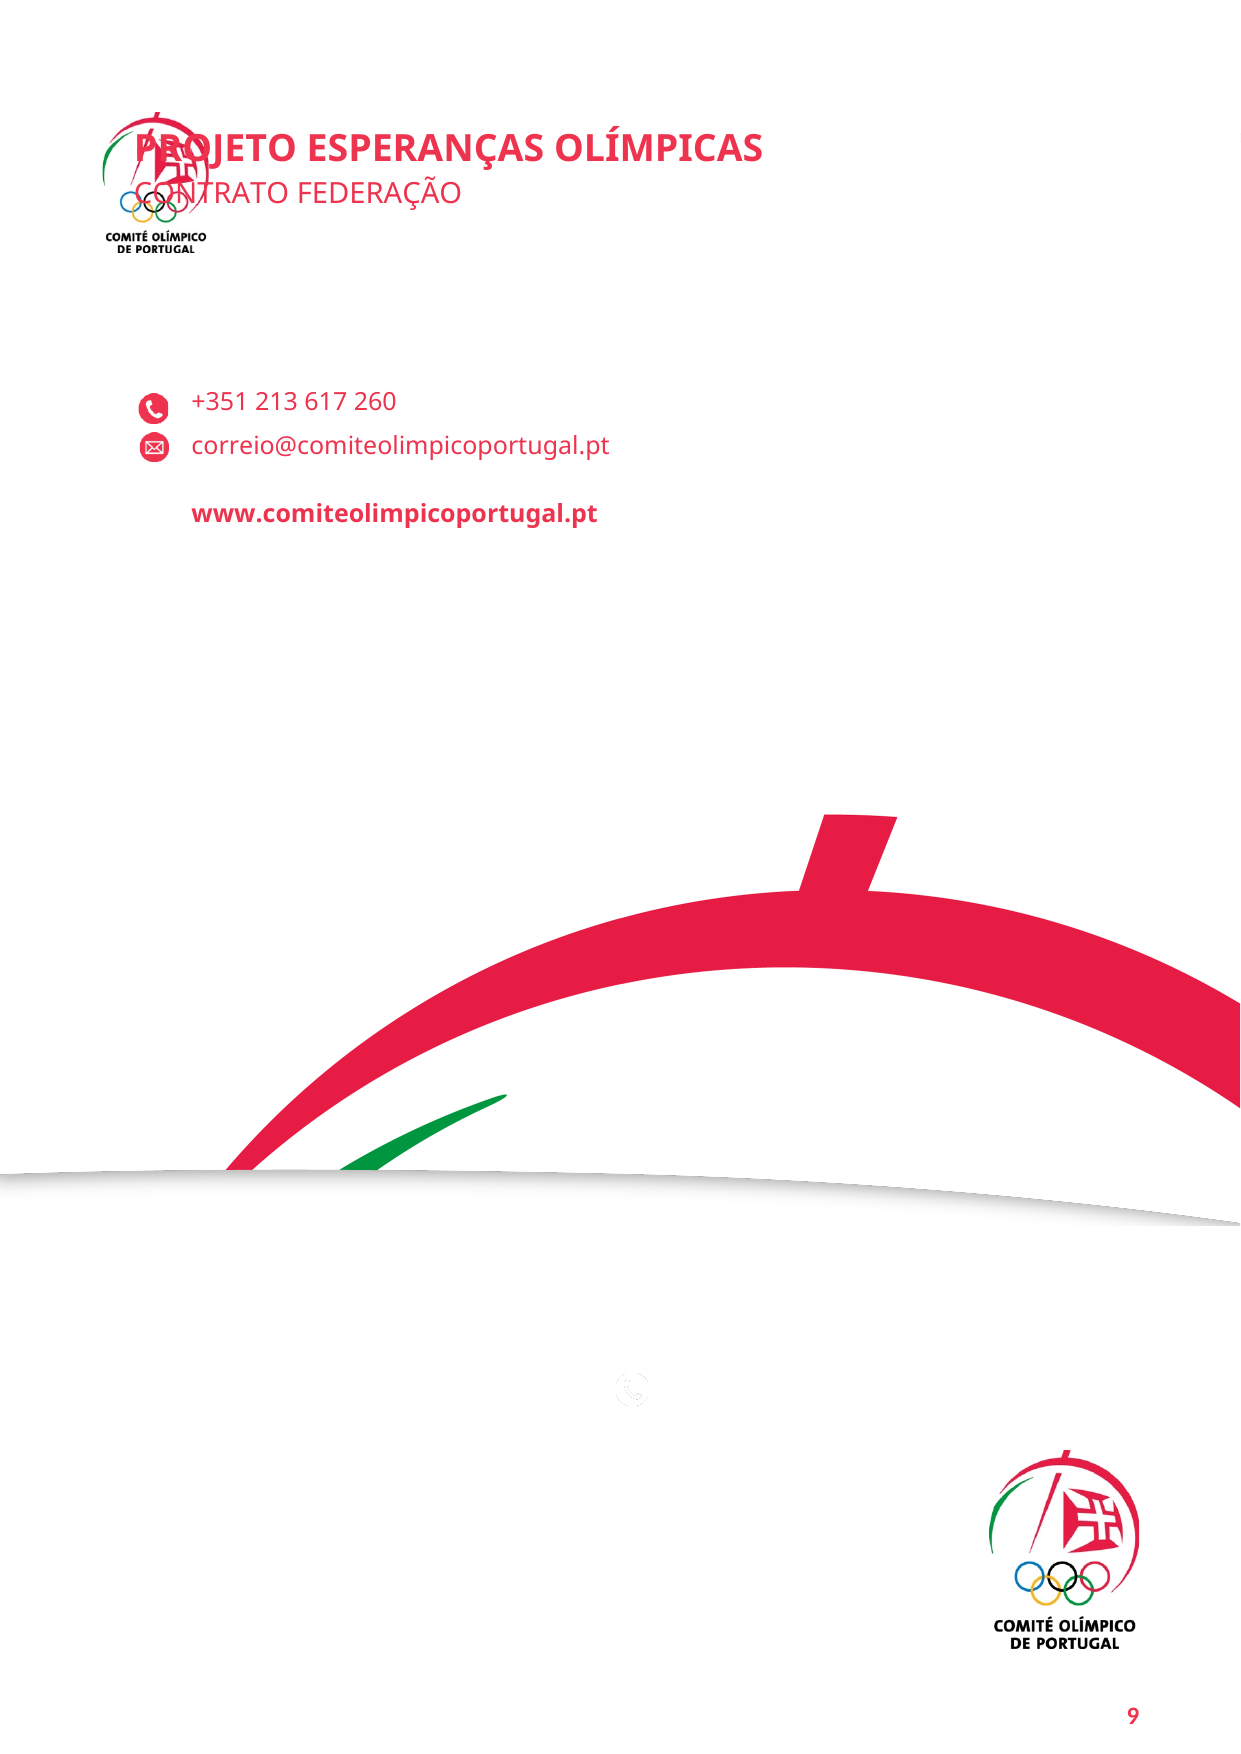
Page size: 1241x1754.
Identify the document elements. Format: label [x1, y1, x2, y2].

picture [0, 0, 1241, 1226]
picture [615, 1373, 649, 1406]
picture [989, 1450, 1140, 1649]
